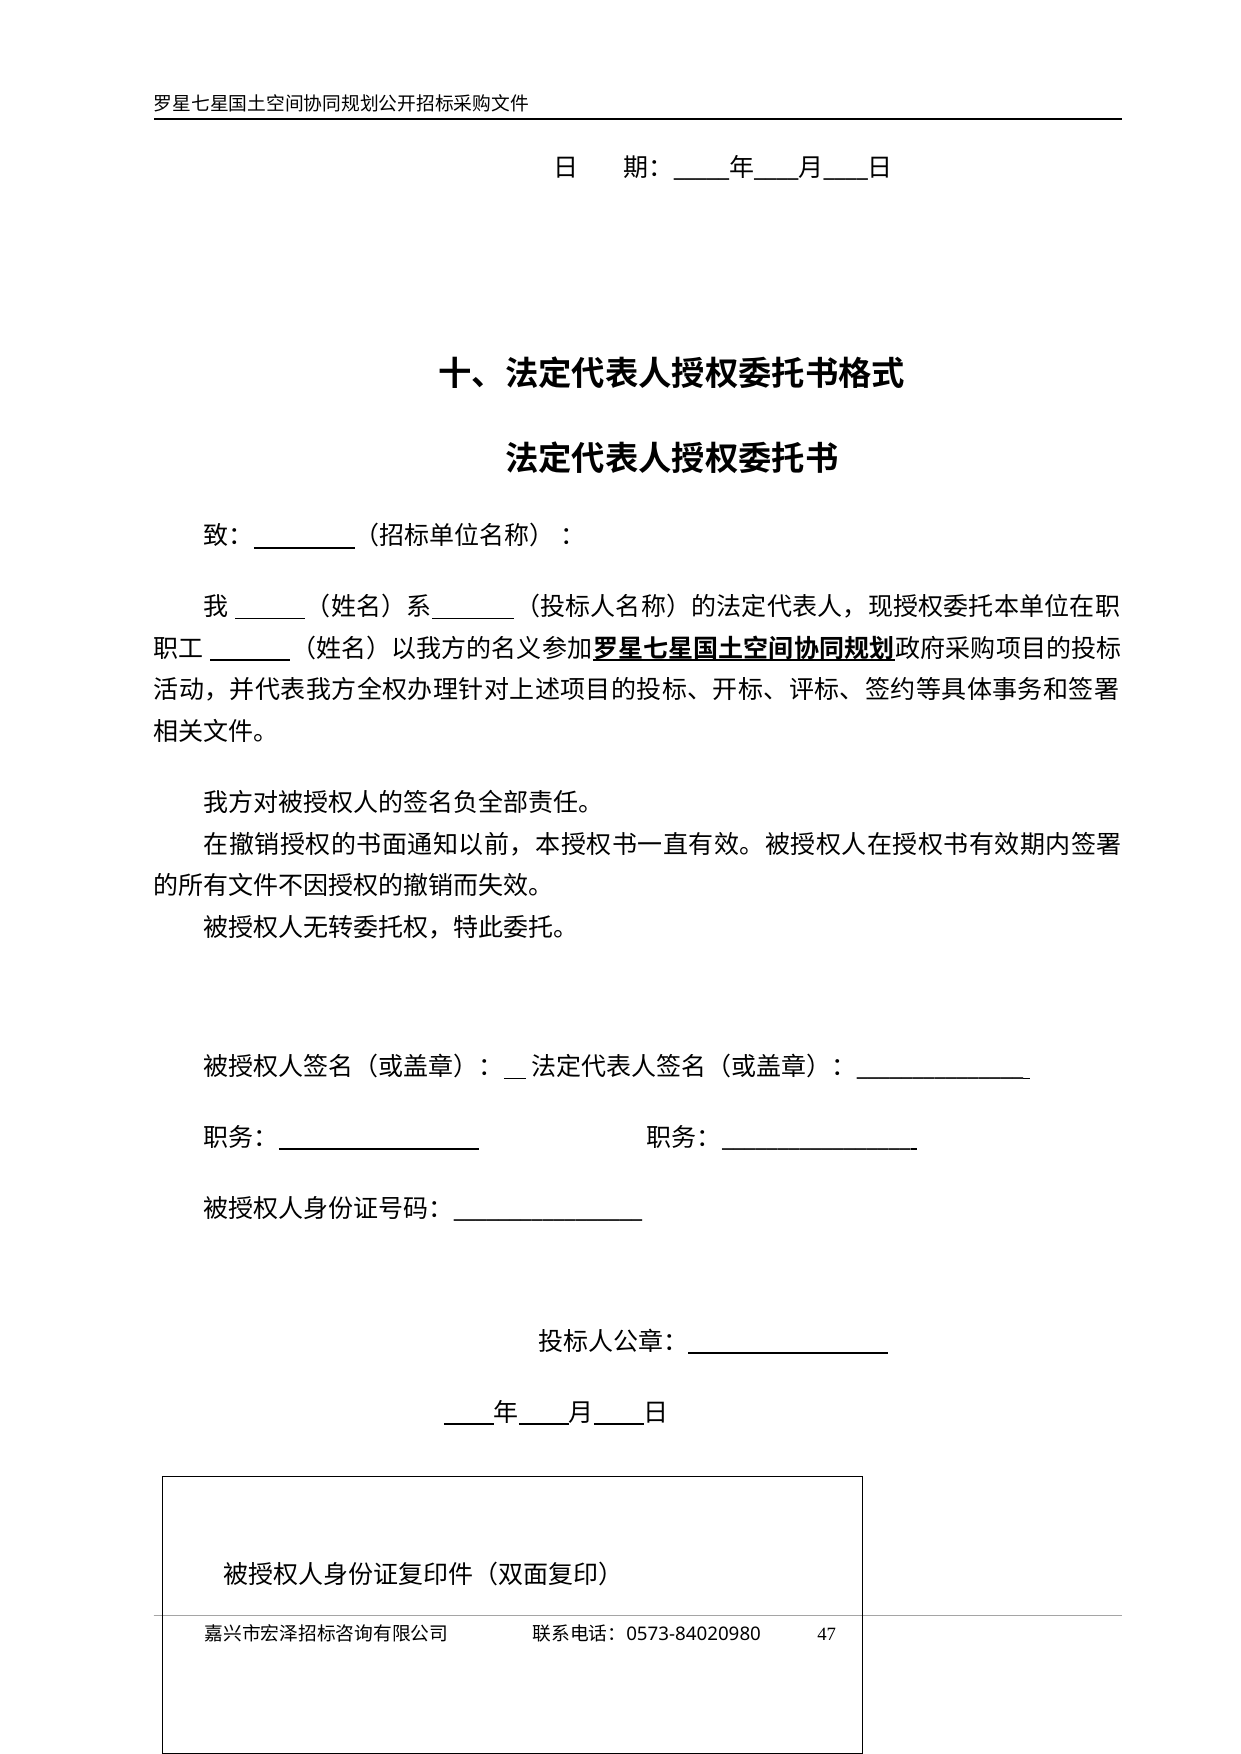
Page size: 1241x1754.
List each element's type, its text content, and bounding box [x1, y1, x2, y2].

table_header 被授权人身份证复印件（双面复印） [163, 1477, 862, 1753]
text 我方对被授权人的签名负全部责任。 [153, 782, 1122, 819]
text 日 期：_____年____月____日 [153, 148, 1122, 184]
text 年 月 日 [153, 1392, 1122, 1428]
text 投标人公章： [153, 1321, 1022, 1358]
text 十、法定代表人授权委托书格式 [153, 347, 1122, 395]
text 在撤销授权的书面通知以前，本授权书一直有效。被授权人在授权书有效期内签署的所有文件不因授权的撤销而失效。 [153, 824, 1122, 902]
text 致： （招标单位名称） ： [153, 516, 1122, 552]
text 我 （姓名）系 （投标人名称）的法定代表人，现授权委托本单位在职职工 （姓名）以我方的名义参加罗星七星国土空间协同规划政府采购项目的投标活动，并代表我方全权办理针对上述项目的投标、开标、评标、签约等具体事务和签署相关文件。 [153, 587, 1122, 748]
text 被授权人身份证号码：_________________ [153, 1188, 1122, 1224]
text 法定代表人授权委托书 [153, 431, 1122, 479]
text 职务： 职务：_________________ [153, 1117, 1122, 1154]
text 被授权人签名（或盖章）： 法定代表人签名（或盖章）：_______________ [153, 1047, 1122, 1083]
text 被授权人无转委托权，特此委托。 [153, 907, 1122, 944]
